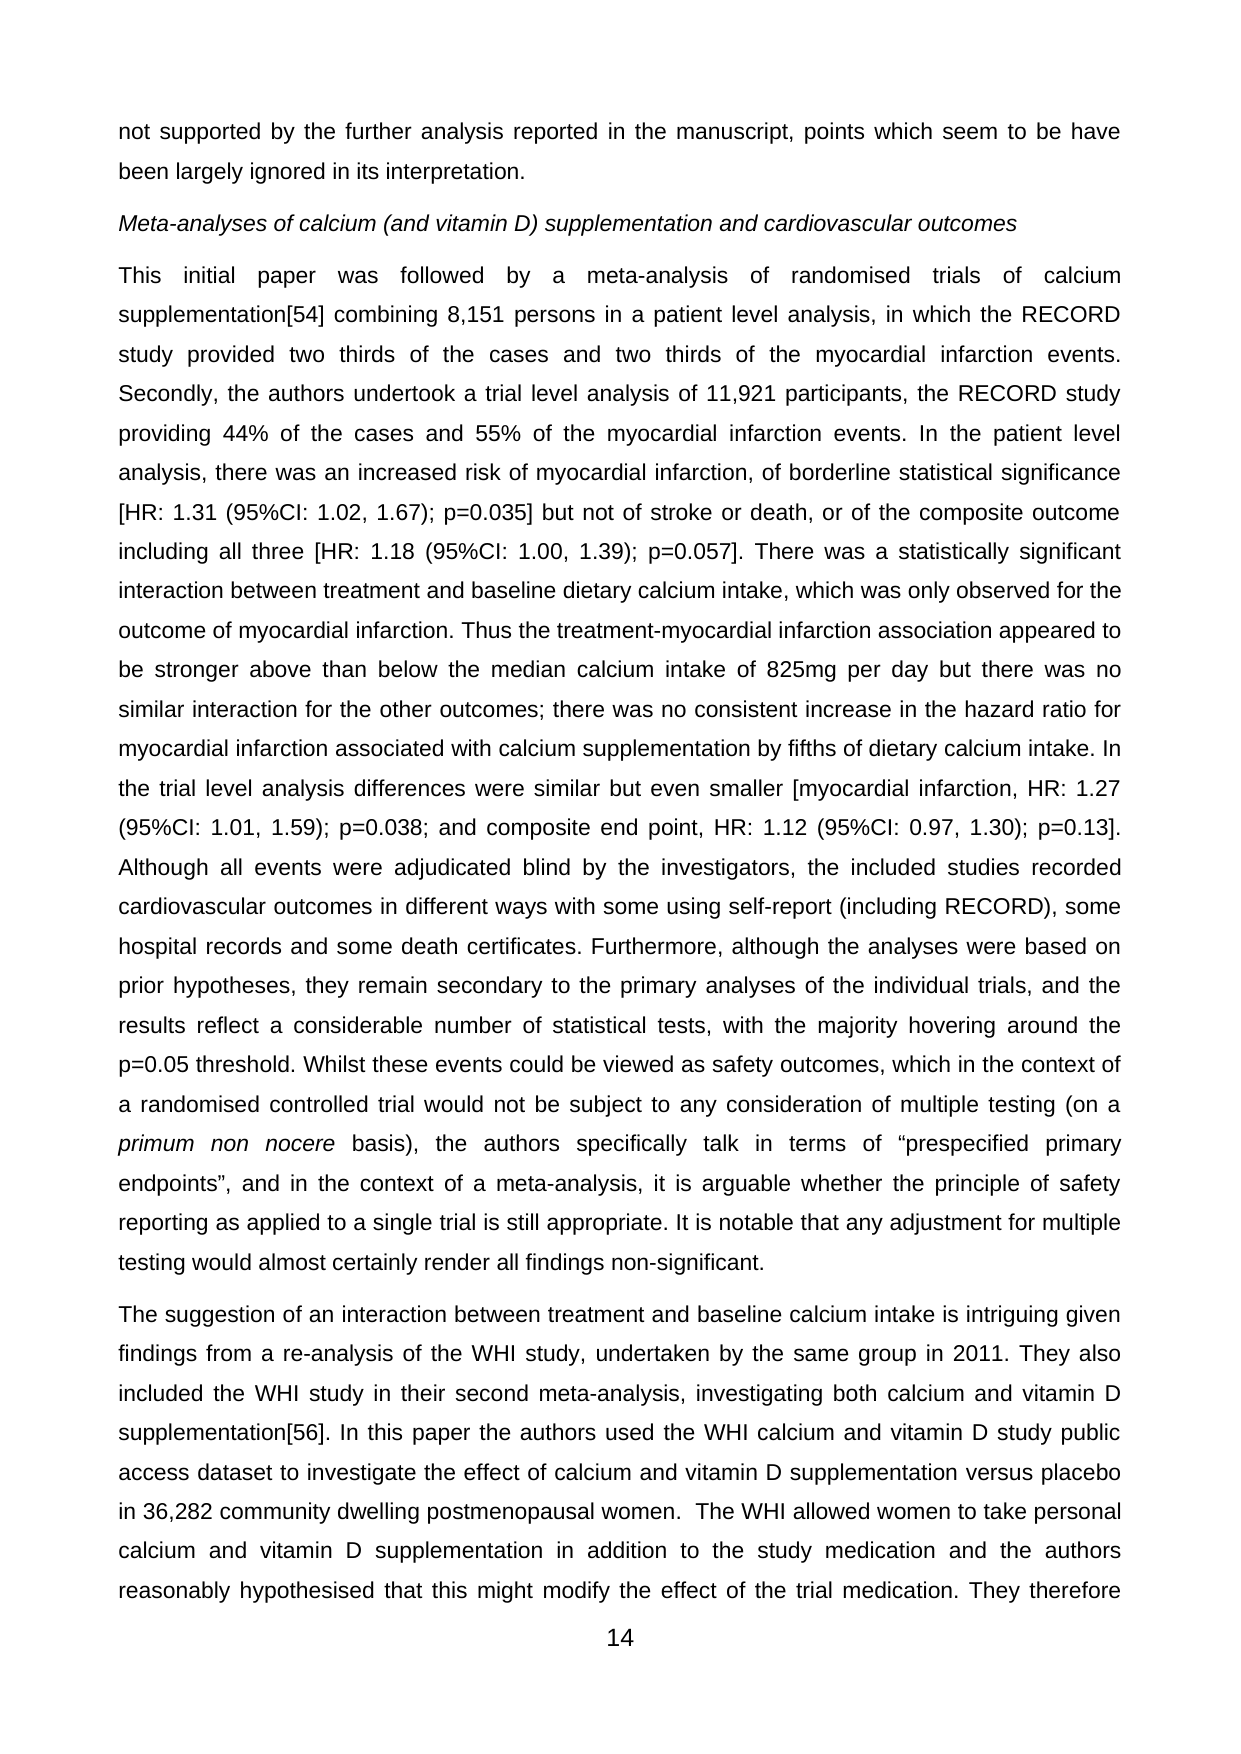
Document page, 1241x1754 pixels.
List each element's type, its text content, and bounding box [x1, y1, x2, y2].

text Meta-analyses of calcium (and vitamin D) supplementation and cardiovascular outcomes [118, 209, 1122, 236]
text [118, 1301, 1122, 1603]
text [118, 118, 1122, 184]
text This initial paper was followed by a meta-analysis of randomised trials of calcium supplementation[54] combining 8,151 persons in a patient level analysis, in which the RECORD study provided two thirds of the cases and two thirds of the myocardial infarction events. Secondly, the authors undertook a trial level analysis of 11,921 participants, the RECORD study providing 44% of the cases and 55% of the myocardial infarction events. In the patient level analysis, there was an increased risk of myocardial infarction, of borderline statistical significance [HR: 1.31 (95%CI: 1.02, 1.67); p=0.035] but not of stroke or death, or of the composite outcome including all three [HR: 1.18 (95%CI: 1.00, 1.39); p=0.057]. There was a statistically significant interaction between treatment and baseline dietary calcium intake, which was only observed for the outcome of myocardial infarction. Thus the treatment-myocardial infarction association appeared to be stronger above than below the median calcium intake of 825mg per day but there was no similar interaction for the other outcomes; there was no consistent increase in the hazard ratio for myocardial infarction associated with calcium supplementation by fifths of dietary calcium intake. In the trial level analysis differences were similar but even smaller [myocardial infarction, HR: 1.27 (95%CI: 1.01, 1.59); p=0.038; and composite end point, HR: 1.12 (95%CI: 0.97, 1.30); p=0.13]. Although all events were adjudicated blind by the investigators, the included studies recorded cardiovascular outcomes in different ways with some using self-report (including RECORD), some hospital records and some death certificates. Furthermore, although the analyses were based on prior hypotheses, they remain secondary to the primary analyses of the individual trials, and the results reflect a considerable number of statistical tests, with the majority hovering around the p=0.05 threshold. Whilst these events could be viewed as safety outcomes, which in the context of a randomised controlled trial would not be subject to any consideration of multiple testing (on a primum non nocere basis), the authors specifically talk in terms of “prespecified primary endpoints”, and in the context of a meta-analysis, it is arguable whether the principle of safety reporting as applied to a single trial is still appropriate. It is notable that any adjustment for multiple testing would almost certainly render all findings non-significant. [118, 262, 1122, 1275]
